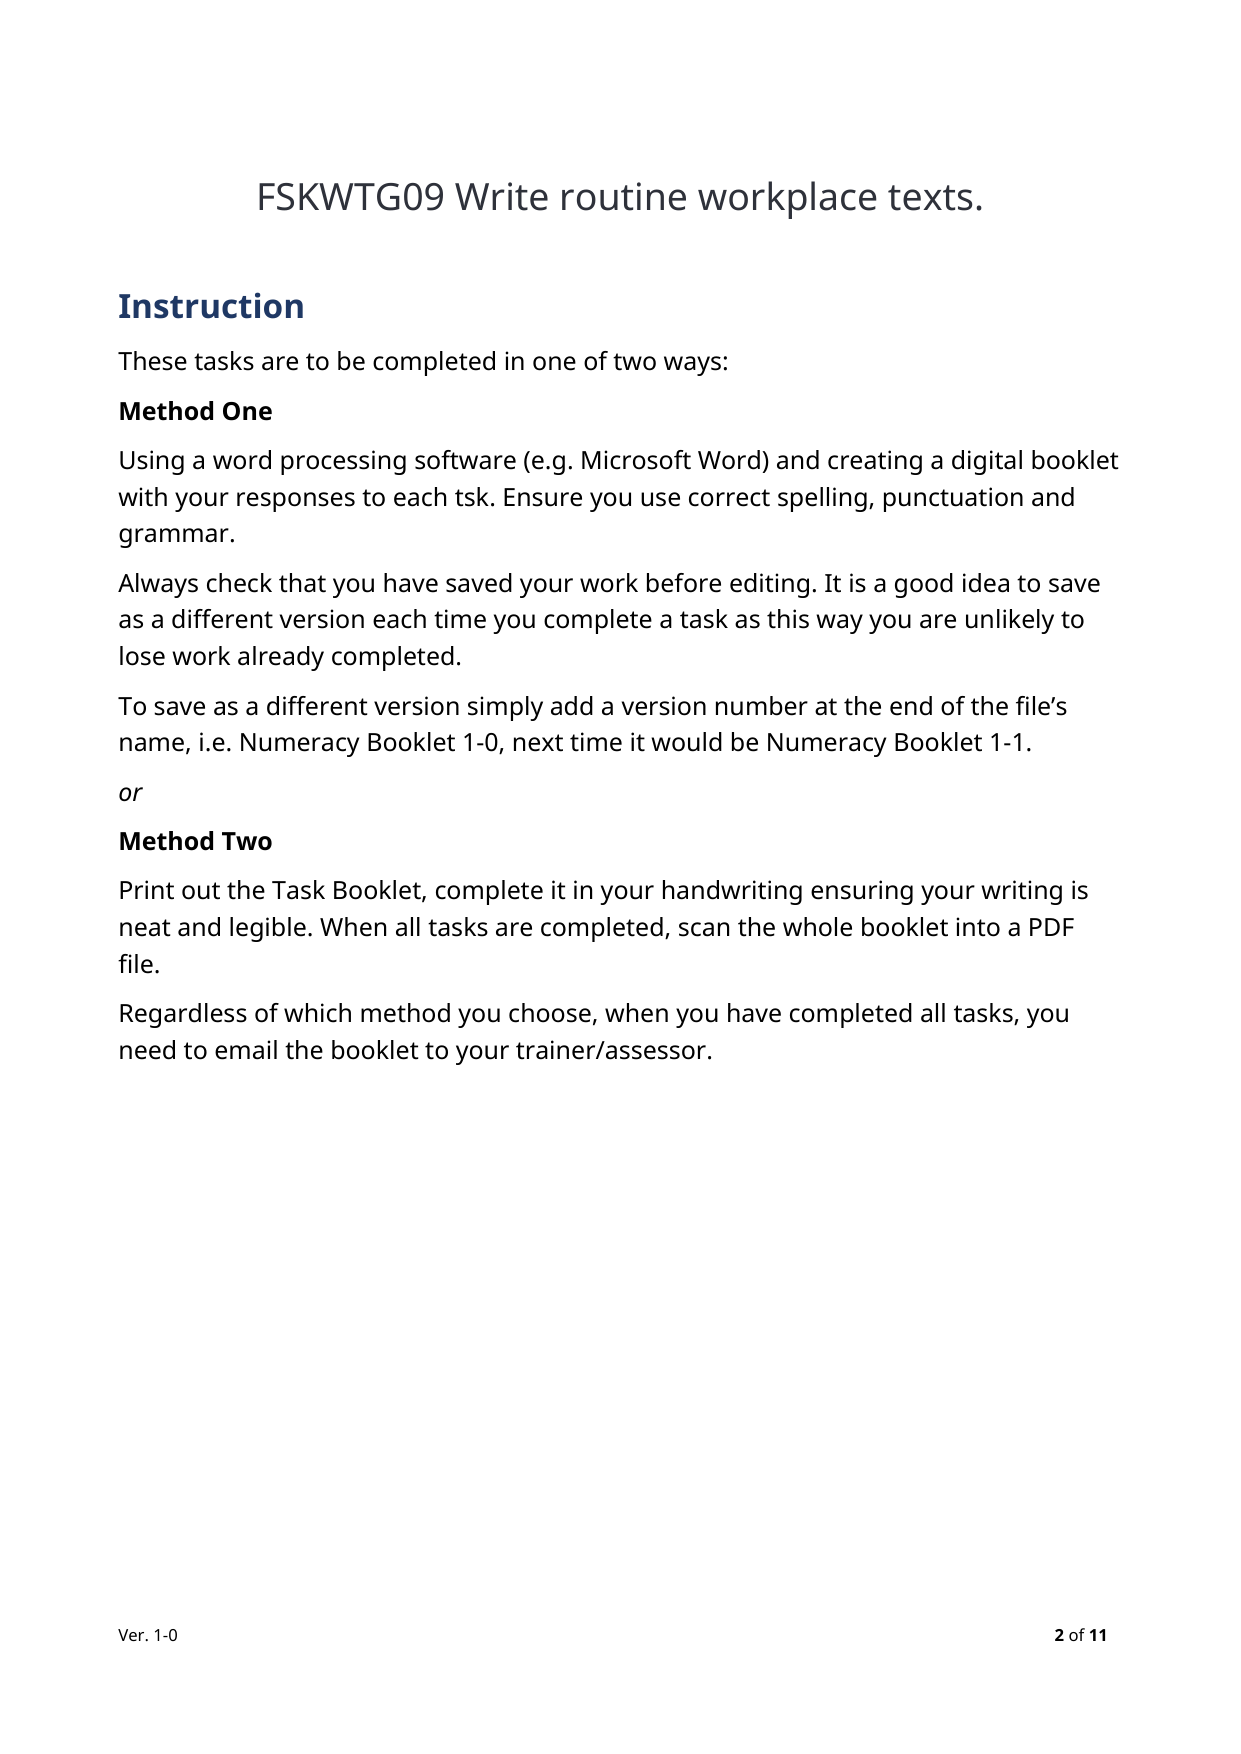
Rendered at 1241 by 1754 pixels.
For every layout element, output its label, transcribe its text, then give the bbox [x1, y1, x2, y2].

text Regardless of which method you choose, when you have completed all tasks, you need to email the booklet to your trainer/assessor. [118, 996, 1122, 1066]
text Method One [118, 393, 1122, 427]
subtitle Instruction [118, 283, 1122, 328]
text Using a word processing software (e.g. Microsoft Word) and creating a digital booklet with your responses to each tsk. Ensure you use correct spelling, punctuation and grammar. [118, 443, 1122, 550]
text To save as a different version simply add a version number at the end of the file’s name, i.e. Numeracy Booklet 1-0, next time it would be Numeracy Booklet 1-1. [118, 688, 1122, 759]
text These tasks are to be completed in one of two ways: [118, 344, 1122, 378]
text Print out the Task Booklet, complete it in your handwriting ensuring your writing is neat and legible. When all tasks are completed, scan the whole booklet into a PDF file. [118, 873, 1122, 980]
text Always check that you have saved your work before editing. It is a good idea to save as a different version each time you complete a task as this way you are unlikely to lose work already completed. [118, 565, 1122, 673]
text Method Two [118, 823, 1122, 858]
text or [118, 774, 1122, 808]
text FSKWTG09 Write routine workplace texts. [118, 170, 1122, 221]
